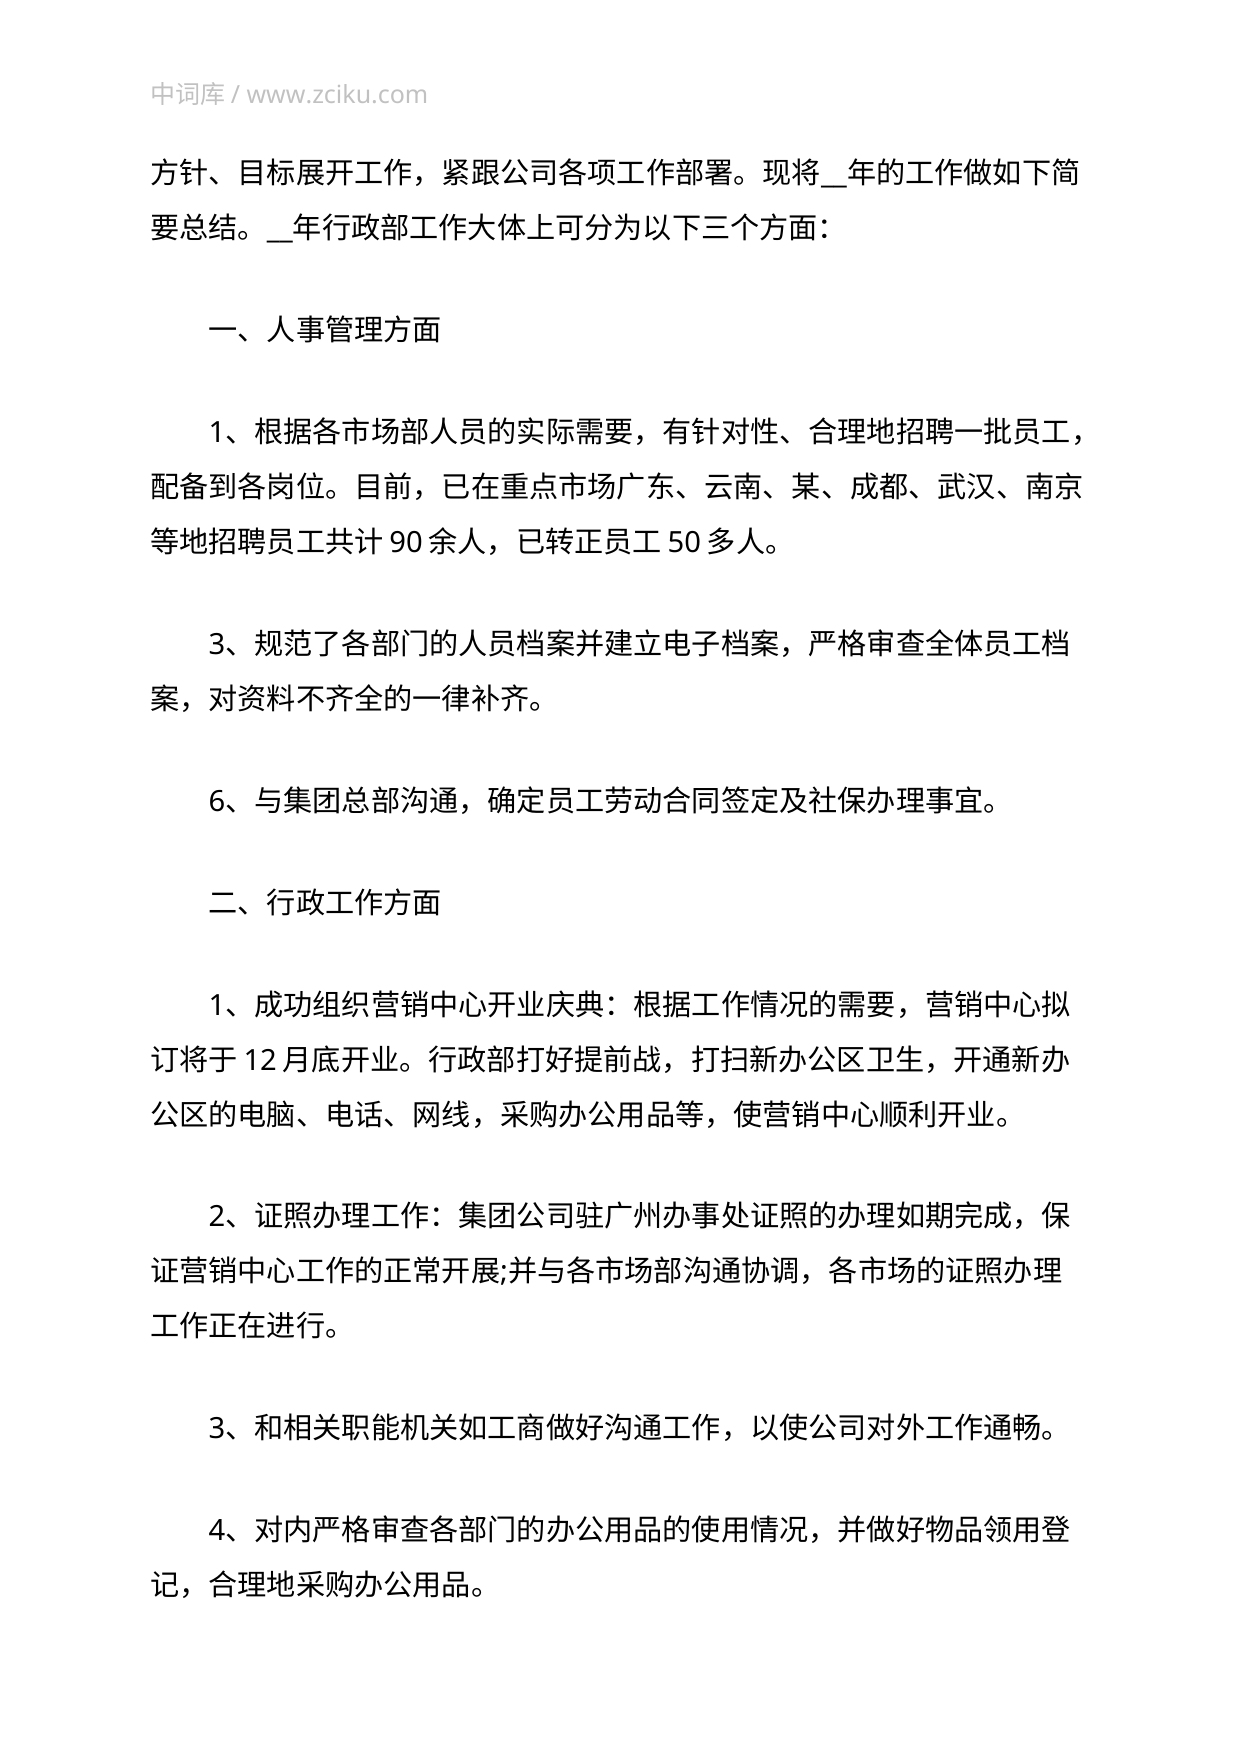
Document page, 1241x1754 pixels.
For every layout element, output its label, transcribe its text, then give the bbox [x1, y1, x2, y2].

text 二、行政工作方面 [150, 879, 1090, 922]
text 1、根据各市场部人员的实际需要，有针对性、合理地招聘一批员工，配备到各岗位。目前，已在重点市场广东、云南、某、成都、武汉、南京等地招聘员工共计90余人，已转正员工50多人。 [150, 409, 1090, 561]
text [150, 150, 1090, 247]
text 2、证照办理工作：集团公司驻广州办事处证照的办理如期完成，保证营销中心工作的正常开展;并与各市场部沟通协调，各市场的证照办理工作正在进行。 [150, 1193, 1090, 1345]
text 3、和相关职能机关如工商做好沟通工作，以使公司对外工作通畅。 [150, 1405, 1090, 1447]
text 一、人事管理方面 [150, 307, 1090, 349]
text 6、与集团总部沟通，确定员工劳动合同签定及社保办理事宜。 [150, 777, 1090, 820]
text 3、规范了各部门的人员档案并建立电子档案，严格审查全体员工档案，对资料不齐全的一律补齐。 [150, 621, 1090, 718]
text 4、对内严格审查各部门的办公用品的使用情况，并做好物品领用登记，合理地采购办公用品。 [150, 1507, 1090, 1604]
text 1、成功组织营销中心开业庆典：根据工作情况的需要，营销中心拟订将于12月底开业。行政部打好提前战，打扫新办公区卫生，开通新办公区的电脑、电话、网线，采购办公用品等，使营销中心顺利开业。 [150, 981, 1090, 1133]
